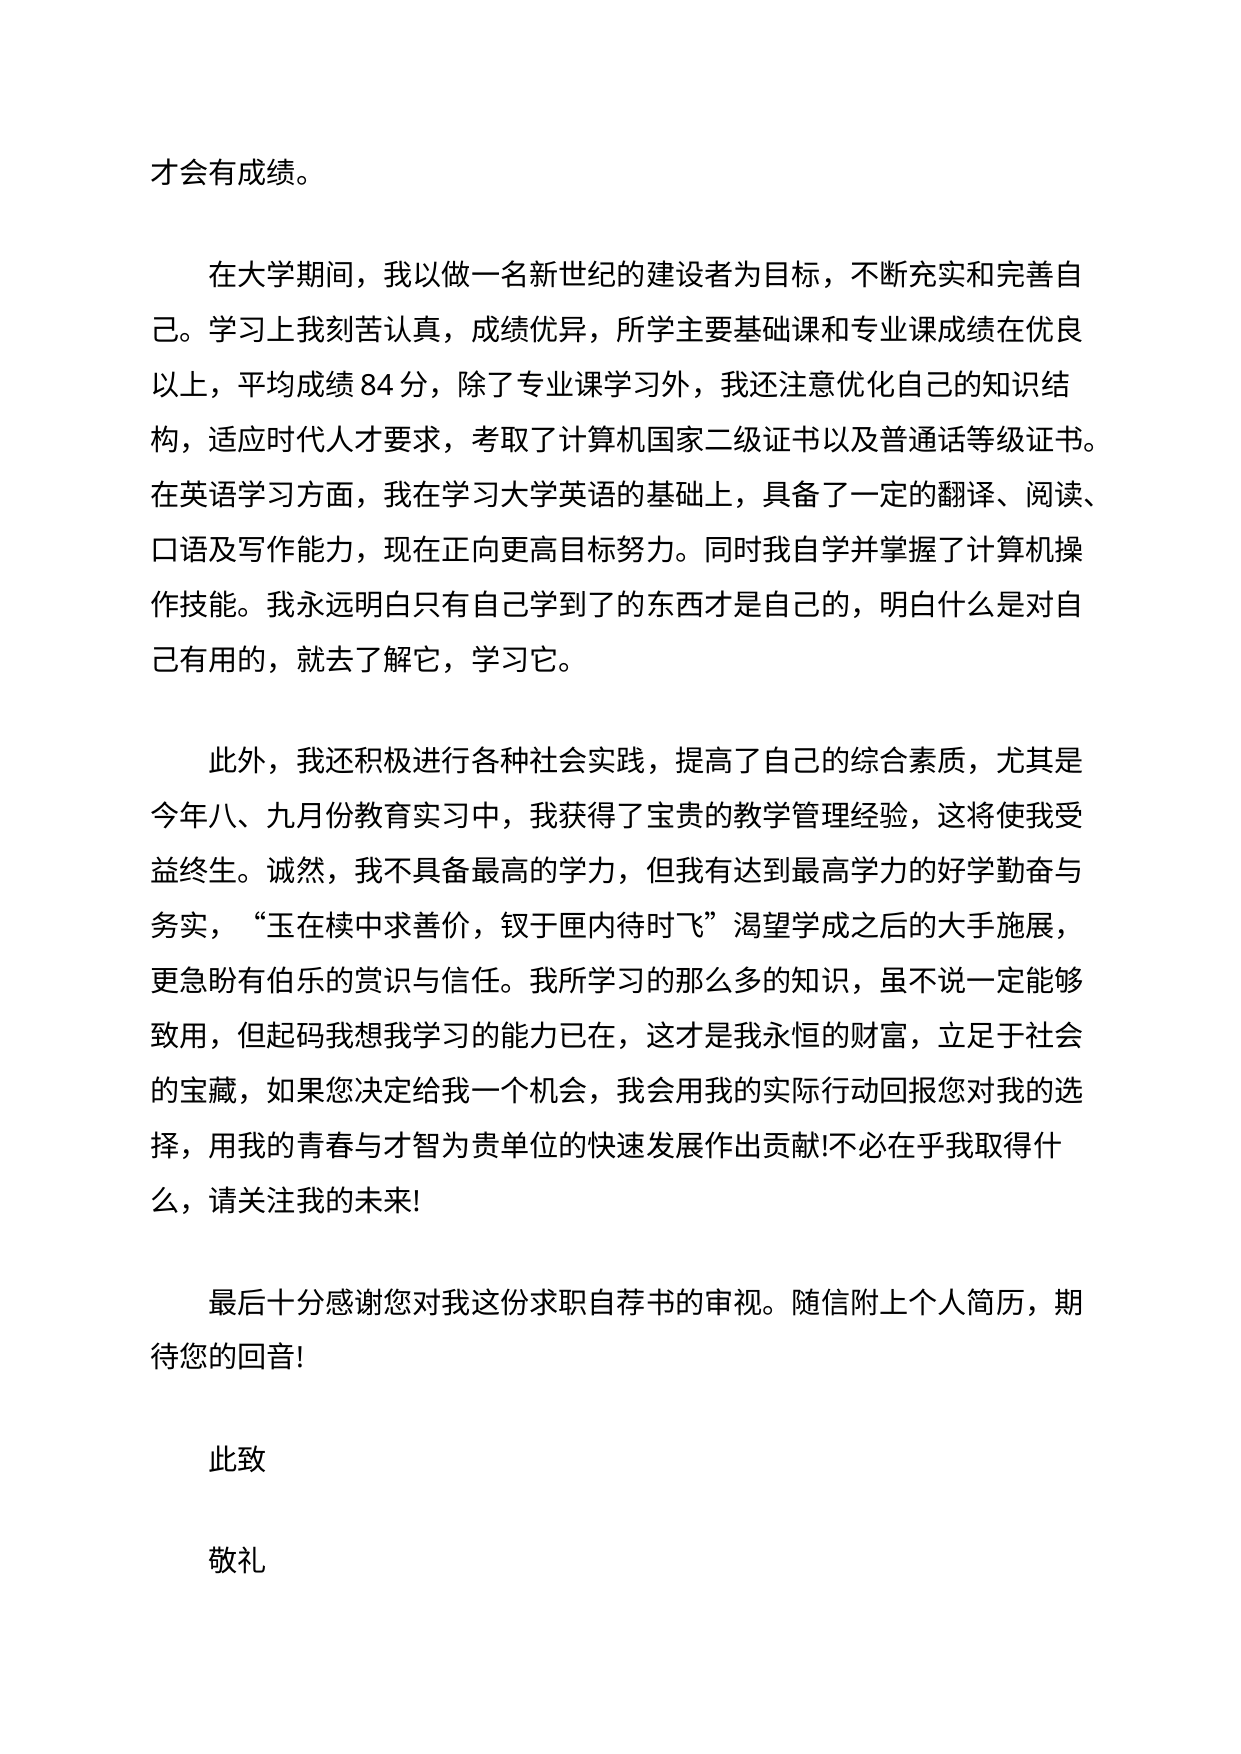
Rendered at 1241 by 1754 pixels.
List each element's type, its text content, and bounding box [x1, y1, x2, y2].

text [150, 150, 1090, 192]
text 敬礼 [150, 1538, 1090, 1580]
text 在大学期间，我以做一名新世纪的建设者为目标，不断充实和完善自己。学习上我刻苦认真，成绩优异，所学主要基础课和专业课成绩在优良以上，平均成绩84分，除了专业课学习外，我还注意优化自己的知识结构，适应时代人才要求，考取了计算机国家二级证书以及普通话等级证书。在英语学习方面，我在学习大学英语的基础上，具备了一定的翻译、阅读、口语及写作能力，现在正向更高目标努力。同时我自学并掌握了计算机操作技能。我永远明白只有自己学到了的东西才是自己的，明白什么是对自己有用的，就去了解它，学习它。 [150, 252, 1090, 678]
text 此外，我还积极进行各种社会实践，提高了自己的综合素质，尤其是今年八、九月份教育实习中，我获得了宝贵的教学管理经验，这将使我受益终生。诚然，我不具备最高的学力，但我有达到最高学力的好学勤奋与务实，“玉在椟中求善价，钗于匣内待时飞”渴望学成之后的大手施展，更急盼有伯乐的赏识与信任。我所学习的那么多的知识，虽不说一定能够致用，但起码我想我学习的能力已在，这才是我永恒的财富，立足于社会的宝藏，如果您决定给我一个机会，我会用我的实际行动回报您对我的选择，用我的青春与才智为贵单位的快速发展作出贡献!不必在乎我取得什么，请关注我的未来! [150, 738, 1090, 1219]
text 最后十分感谢您对我这份求职自荐书的审视。随信附上个人简历，期待您的回音! [150, 1279, 1090, 1376]
text 此致 [150, 1436, 1090, 1478]
